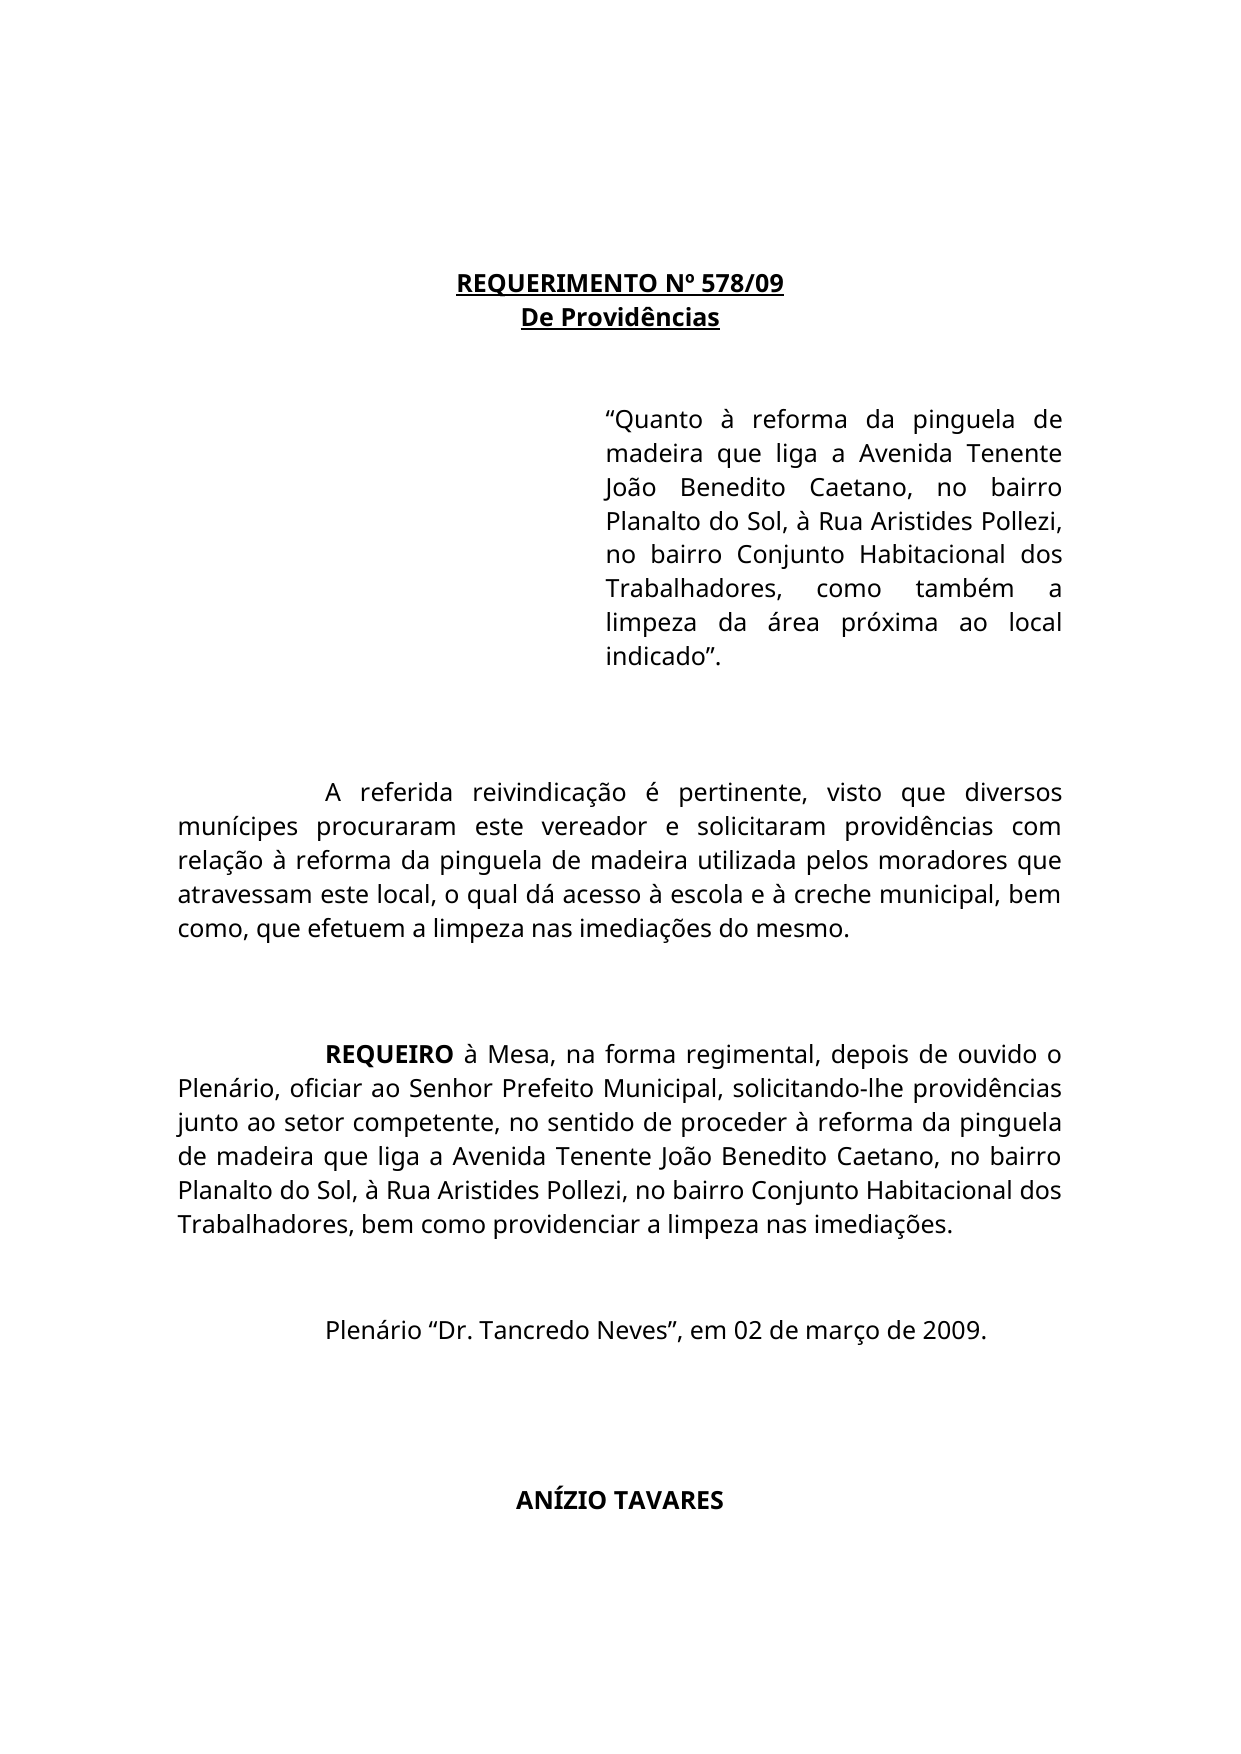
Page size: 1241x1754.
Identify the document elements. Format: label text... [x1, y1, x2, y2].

text ANÍZIO TAVARES [177, 1483, 1063, 1517]
text De Providências [177, 300, 1063, 334]
text “Quanto à reforma da pinguela de madeira que liga a Avenida Tenente João Benedito Caetano, no bairro Planalto do Sol, à Rua Aristides Pollezi, no bairro Conjunto Habitacional dos Trabalhadores, como também a limpeza da área próxima ao local indicado”. [605, 402, 1063, 673]
title REQUERIMENTO Nº 578/09 [177, 266, 1063, 300]
text Plenário “Dr. Tancredo Neves”, em 02 de março de 2009. [177, 1313, 1063, 1347]
text A referida reivindicação é pertinente, visto que diversos munícipes procuraram este vereador e solicitaram providências com relação à reforma da pinguela de madeira utilizada pelos moradores que atravessam este local, o qual dá acesso à escola e à creche municipal, bem como, que efetuem a limpeza nas imediações do mesmo. [177, 775, 1063, 945]
text REQUEIRO à Mesa, na forma regimental, depois de ouvido o Plenário, oficiar ao Senhor Prefeito Municipal, solicitando-lhe providências junto ao setor competente, no sentido de proceder à reforma da pinguela de madeira que liga a Avenida Tenente João Benedito Caetano, no bairro Planalto do Sol, à Rua Aristides Pollezi, no bairro Conjunto Habitacional dos Trabalhadores, bem como providenciar a limpeza nas imediações. [177, 1037, 1063, 1241]
